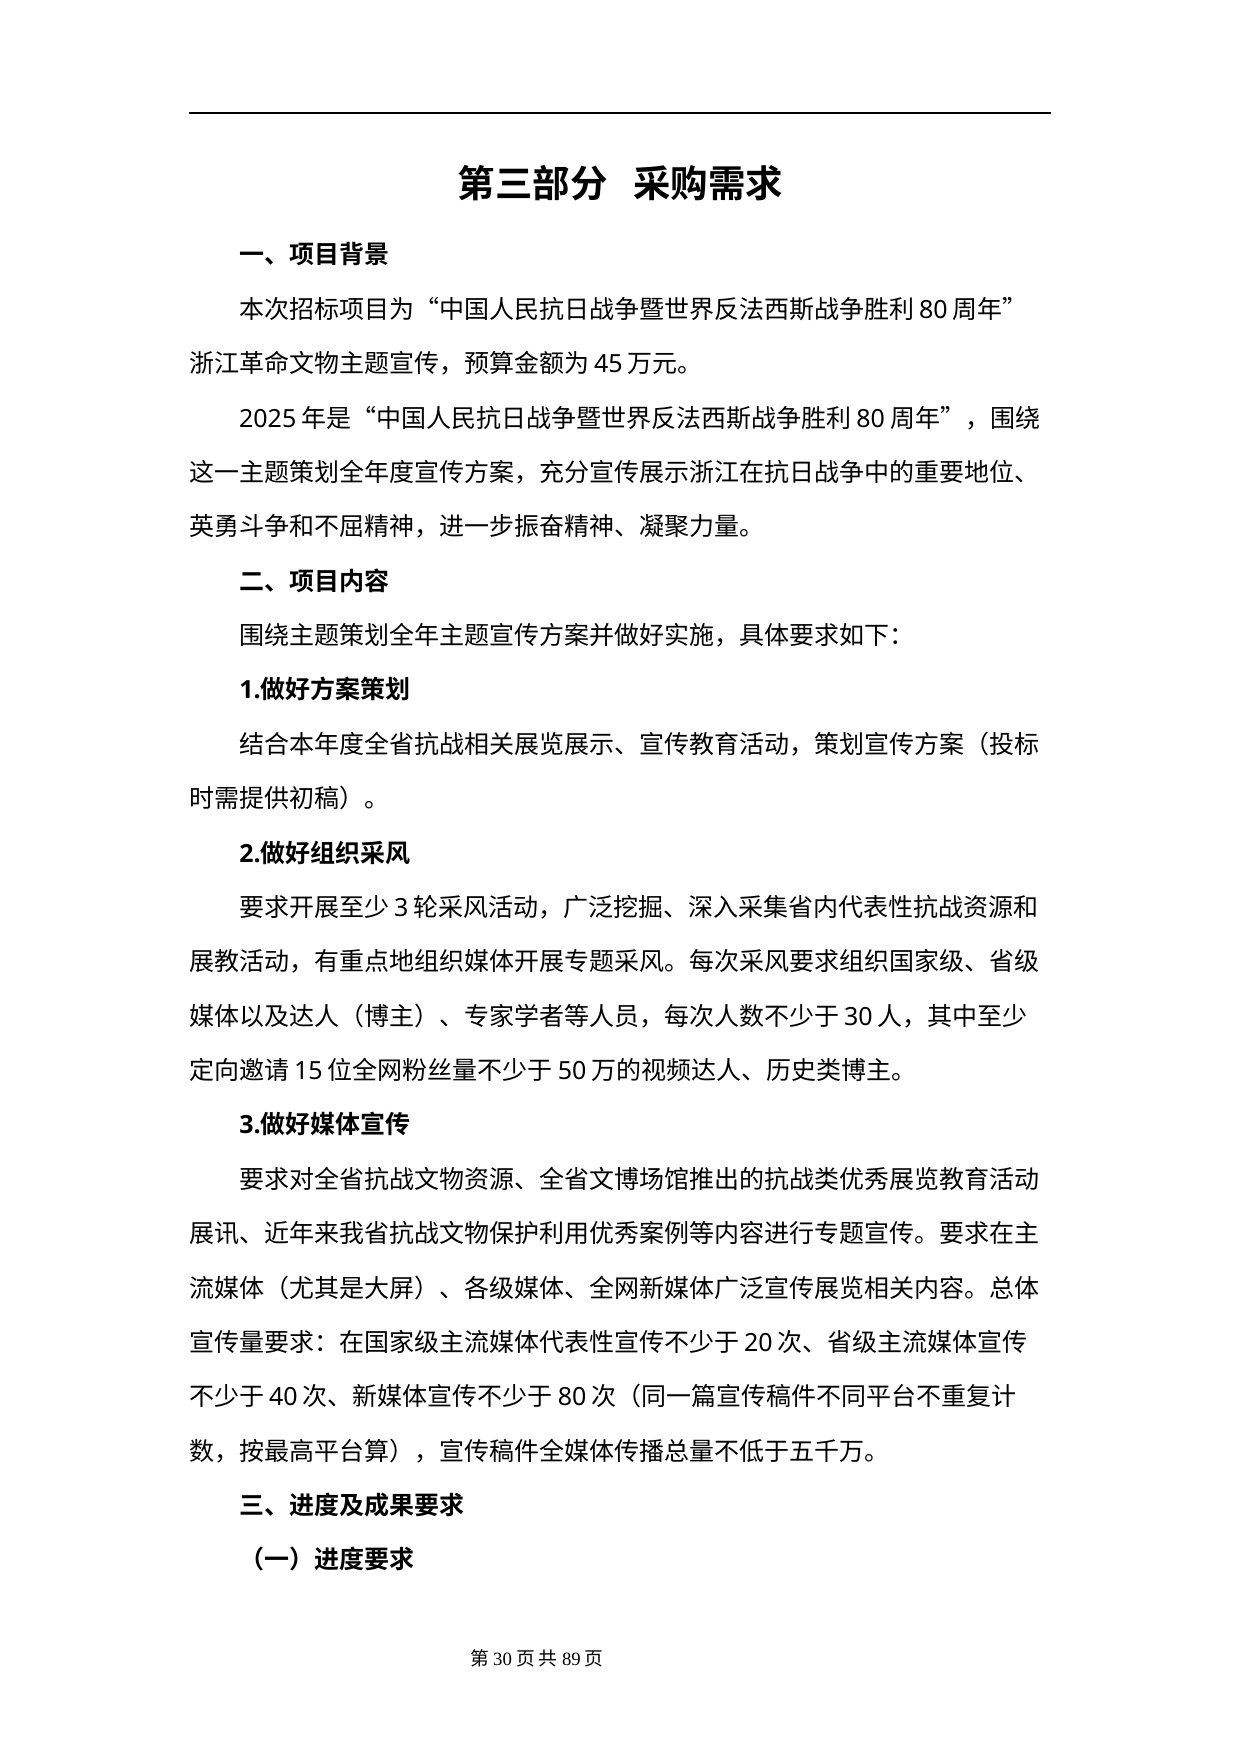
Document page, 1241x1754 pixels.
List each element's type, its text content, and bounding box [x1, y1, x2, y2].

text （一）进度要求 [189, 1540, 1051, 1576]
text 结合本年度全省抗战相关展览展示、宣传教育活动，策划宣传方案（投标时需提供初稿）。 [189, 724, 1051, 815]
text 2.做好组织采风 [189, 833, 1051, 869]
list 二、项目内容 [189, 561, 1051, 597]
text 要求开展至少3轮采风活动，广泛挖掘、深入采集省内代表性抗战资源和展教活动，有重点地组织媒体开展专题采风。每次采风要求组织国家级、省级媒体以及达人（博主）、专家学者等人员，每次人数不少于30人，其中至少定向邀请15位全网粉丝量不少于50万的视频达人、历史类博主。 [189, 887, 1051, 1087]
text 围绕主题策划全年主题宣传方案并做好实施，具体要求如下： [189, 616, 1051, 652]
text 3.做好媒体宣传 [189, 1105, 1051, 1141]
list 三、进度及成果要求 [189, 1486, 1051, 1522]
text 第三部分 采购需求 [189, 153, 1051, 208]
text 本次招标项目为“中国人民抗日战争暨世界反法西斯战争胜利80周年”浙江革命文物主题宣传，预算金额为45万元。 [189, 289, 1051, 380]
text 1.做好方案策划 [189, 670, 1051, 706]
list 一、项目背景 [189, 235, 1051, 271]
text 要求对全省抗战文物资源、全省文博场馆推出的抗战类优秀展览教育活动展讯、近年来我省抗战文物保护利用优秀案例等内容进行专题宣传。要求在主流媒体（尤其是大屏）、各级媒体、全网新媒体广泛宣传展览相关内容。总体宣传量要求：在国家级主流媒体代表性宣传不少于20次、省级主流媒体宣传不少于40次、新媒体宣传不少于80次（同一篇宣传稿件不同平台不重复计数，按最高平台算），宣传稿件全媒体传播总量不低于五千万。 [189, 1159, 1051, 1467]
text 2025年是“中国人民抗日战争暨世界反法西斯战争胜利80周年”，围绕这一主题策划全年度宣传方案，充分宣传展示浙江在抗日战争中的重要地位、英勇斗争和不屈精神，进一步振奋精神、凝聚力量。 [189, 398, 1051, 543]
